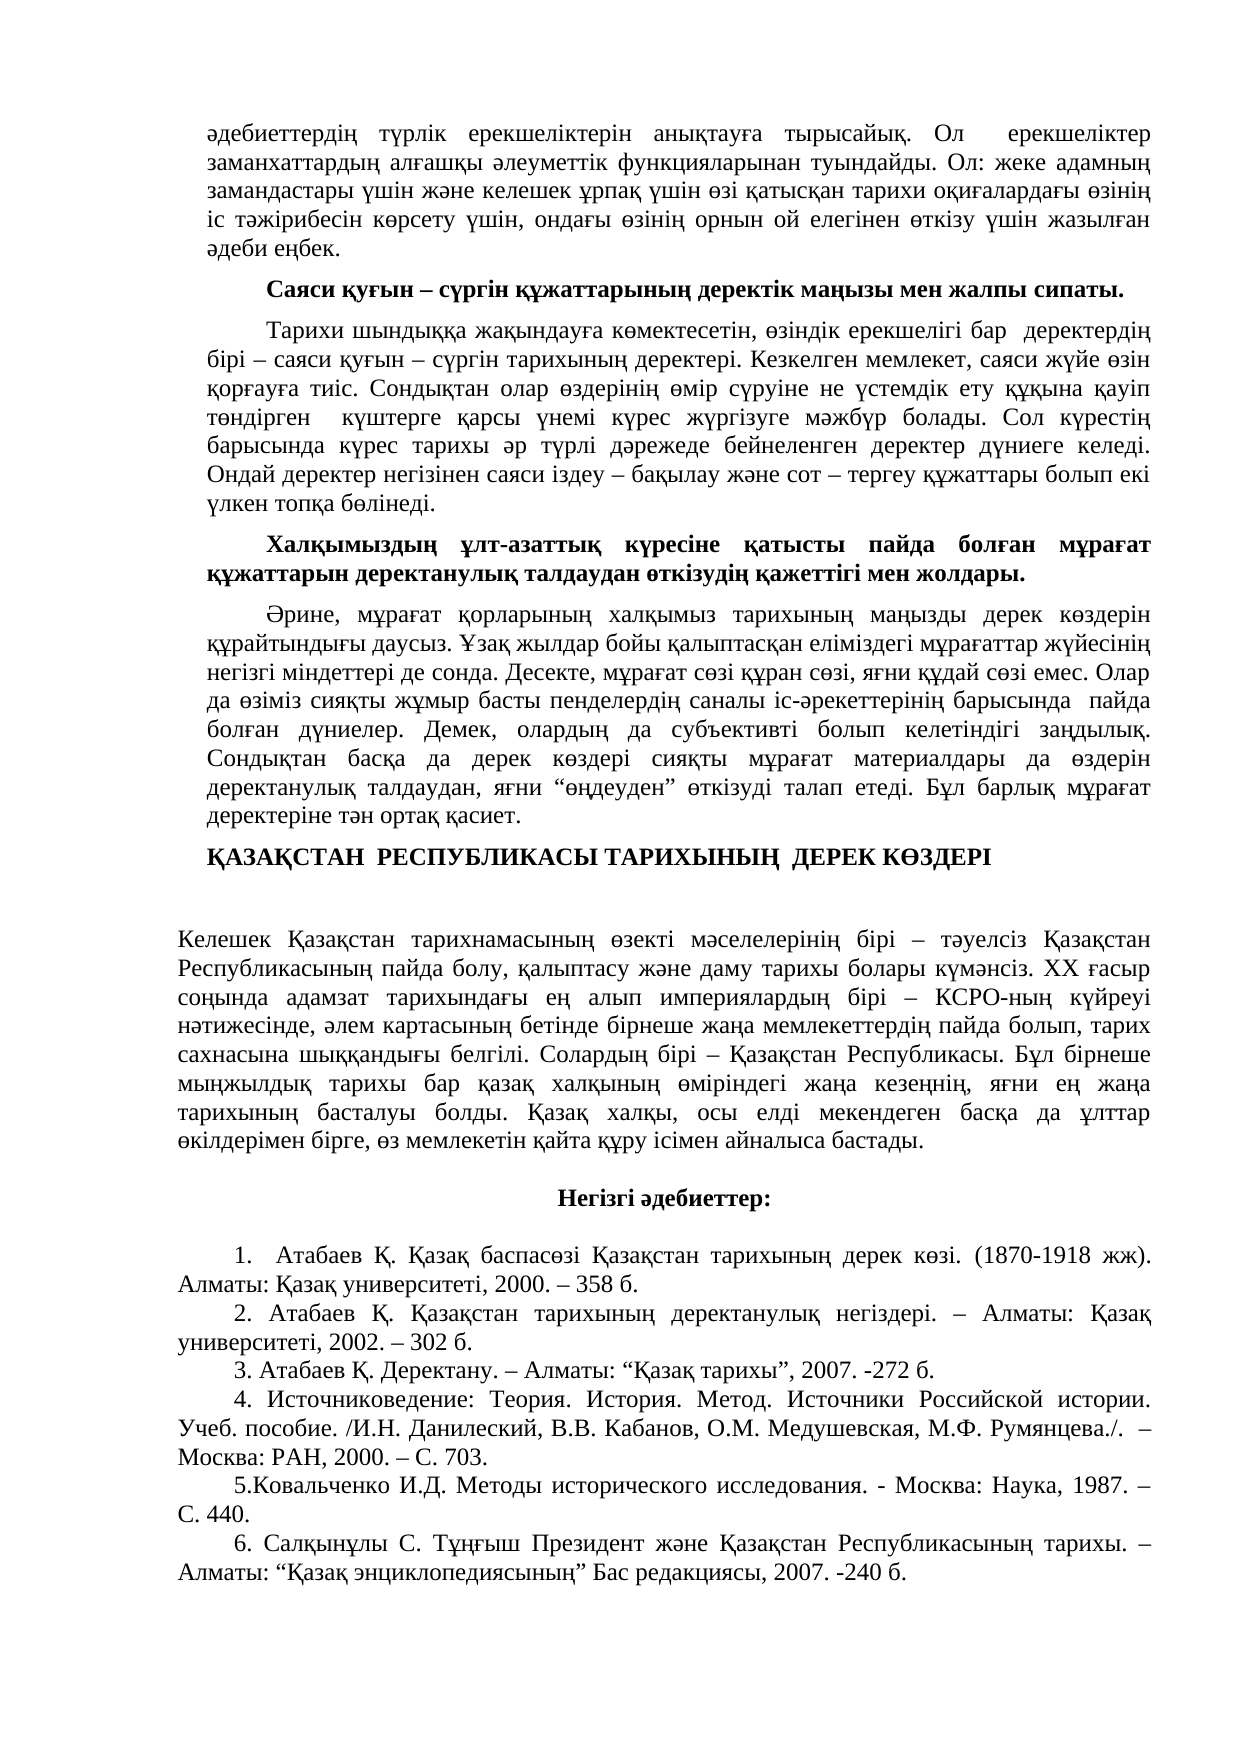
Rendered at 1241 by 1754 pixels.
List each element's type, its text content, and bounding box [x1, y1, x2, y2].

text Әрине, мұрағат қорларының халқымыз тарихының маңызды дерек көздерін құрайтындығы даусыз. Ұзақ жылдар бойы қалыптасқан еліміздегі мұрағаттар жүйесінің негізгі міндеттері де сонда. Десекте, мұрағат сөзі құран сөзі, яғни құдай сөзі емес. Олар да өзіміз сияқты жұмыр басты пенделердің саналы іс-әрекеттерінің барысында пайда болған дүниелер. Демек, олардың да субъективті болып келетіндігі заңдылық. Сондықтан басқа да дерек көздері сияқты мұрағат материалдары да өздерін деректанулық талдаудан, яғни “өңдеуден” өткізуді талап етеді. Бұл барлық мұрағат деректеріне тән ортақ қасиет. [207, 599, 1152, 829]
text 2. Атабаев Қ. Қазақстан тарихының деректанулық негіздері. – Алматы: Қазақ университеті, 2002. – 302 б. [177, 1298, 1152, 1356]
text Саяси қуғын – сүргін құжаттарының деректік маңызы мен жалпы сипаты. [207, 274, 1152, 303]
text Келешек Қазақстан тарихнамасының өзекті мәселелерінің бірі – тәуелсіз Қазақстан Республикасының пайда болу, қалыптасу және даму тарихы болары күмәнсіз. ХХ ғасыр соңында адамзат тарихындағы ең алып империялардың бірі – КСРО-ның күйреуі нәтижесінде, әлем картасының бетінде бірнеше жаңа мемлекеттердің пайда болып, тарих сахнасына шыққандығы белгілі. Солардың бірі – Қазақстан Республикасы. Бұл бірнеше мыңжылдық тарихы бар қазақ халқының өміріндегі жаңа кезеңнің, яғни ең жаңа тарихының басталуы болды. Қазақ халқы, осы елді мекендеген басқа да ұлттар өкілдерімен бірге, өз мемлекетін қайта құру ісімен айналыса бастады. [177, 924, 1152, 1154]
text Негізгі әдебиеттер: [177, 1183, 1152, 1212]
text 4. Источниковедение: Теория. История. Метод. Источники Российской истории. Учеб. пособие. /И.Н. Данилеский, В.В. Кабанов, О.М. Медушевская, М.Ф. Румянцева./. – Москва: РАН, 2000. – С. 703. [177, 1384, 1152, 1471]
text Халқымыздың ұлт-азаттық күресіне қатысты пайда болған мұрағат құжаттарын деректанулық талдаудан өткізудің қажеттігі мен жолдары. [207, 529, 1152, 587]
text 5.Ковальченко И.Д. Методы исторического исследования. - Москва: Наука, 1987. – С. 440. [177, 1471, 1152, 1528]
text Тарихи шындыққа жақындауға көмектесетін, өзіндік ерекшелігі бар деректердің бірі – саяси қуғын – сүргін тарихының деректері. Кезкелген мемлекет, саяси жүйе өзін қорғауға тиіс. Сондықтан олар өздерінің өмір сүруіне не үстемдік ету құқына қауіп төндірген күштерге қарсы үнемі күрес жүргізуге мәжбүр болады. Сол күрестің барысында күрес тарихы әр түрлі дәрежеде бейнеленген деректер дүниеге келеді. Ондай деректер негізінен саяси іздеу – бақылау және сот – тергеу құжаттары болып екі үлкен топқа бөлінеді. [207, 316, 1152, 517]
text 1. Атабаев Қ. Қазақ баспасөзі Қазақстан тарихының дерек көзі. (1870-1918 жж). Алматы: Қазақ университеті, 2000. – 358 б. [177, 1241, 1152, 1298]
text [207, 118, 1152, 262]
text 3. Атабаев Қ. Деректану. – Алматы: “Қазақ тарихы”, 2007. -272 б. [177, 1356, 1152, 1384]
text 6. Салқынұлы С. Тұңғыш Президент және Қазақстан Республикасының тарихы. – Алматы: “Қазақ энциклопедиясының” Бас редакциясы, 2007. -240 б. [177, 1528, 1152, 1586]
text ҚАЗАҚСТАН РЕСПУБЛИКАСЫ ТАРИХЫНЫҢ ДЕРЕК КӨЗДЕРІ [207, 842, 1152, 871]
